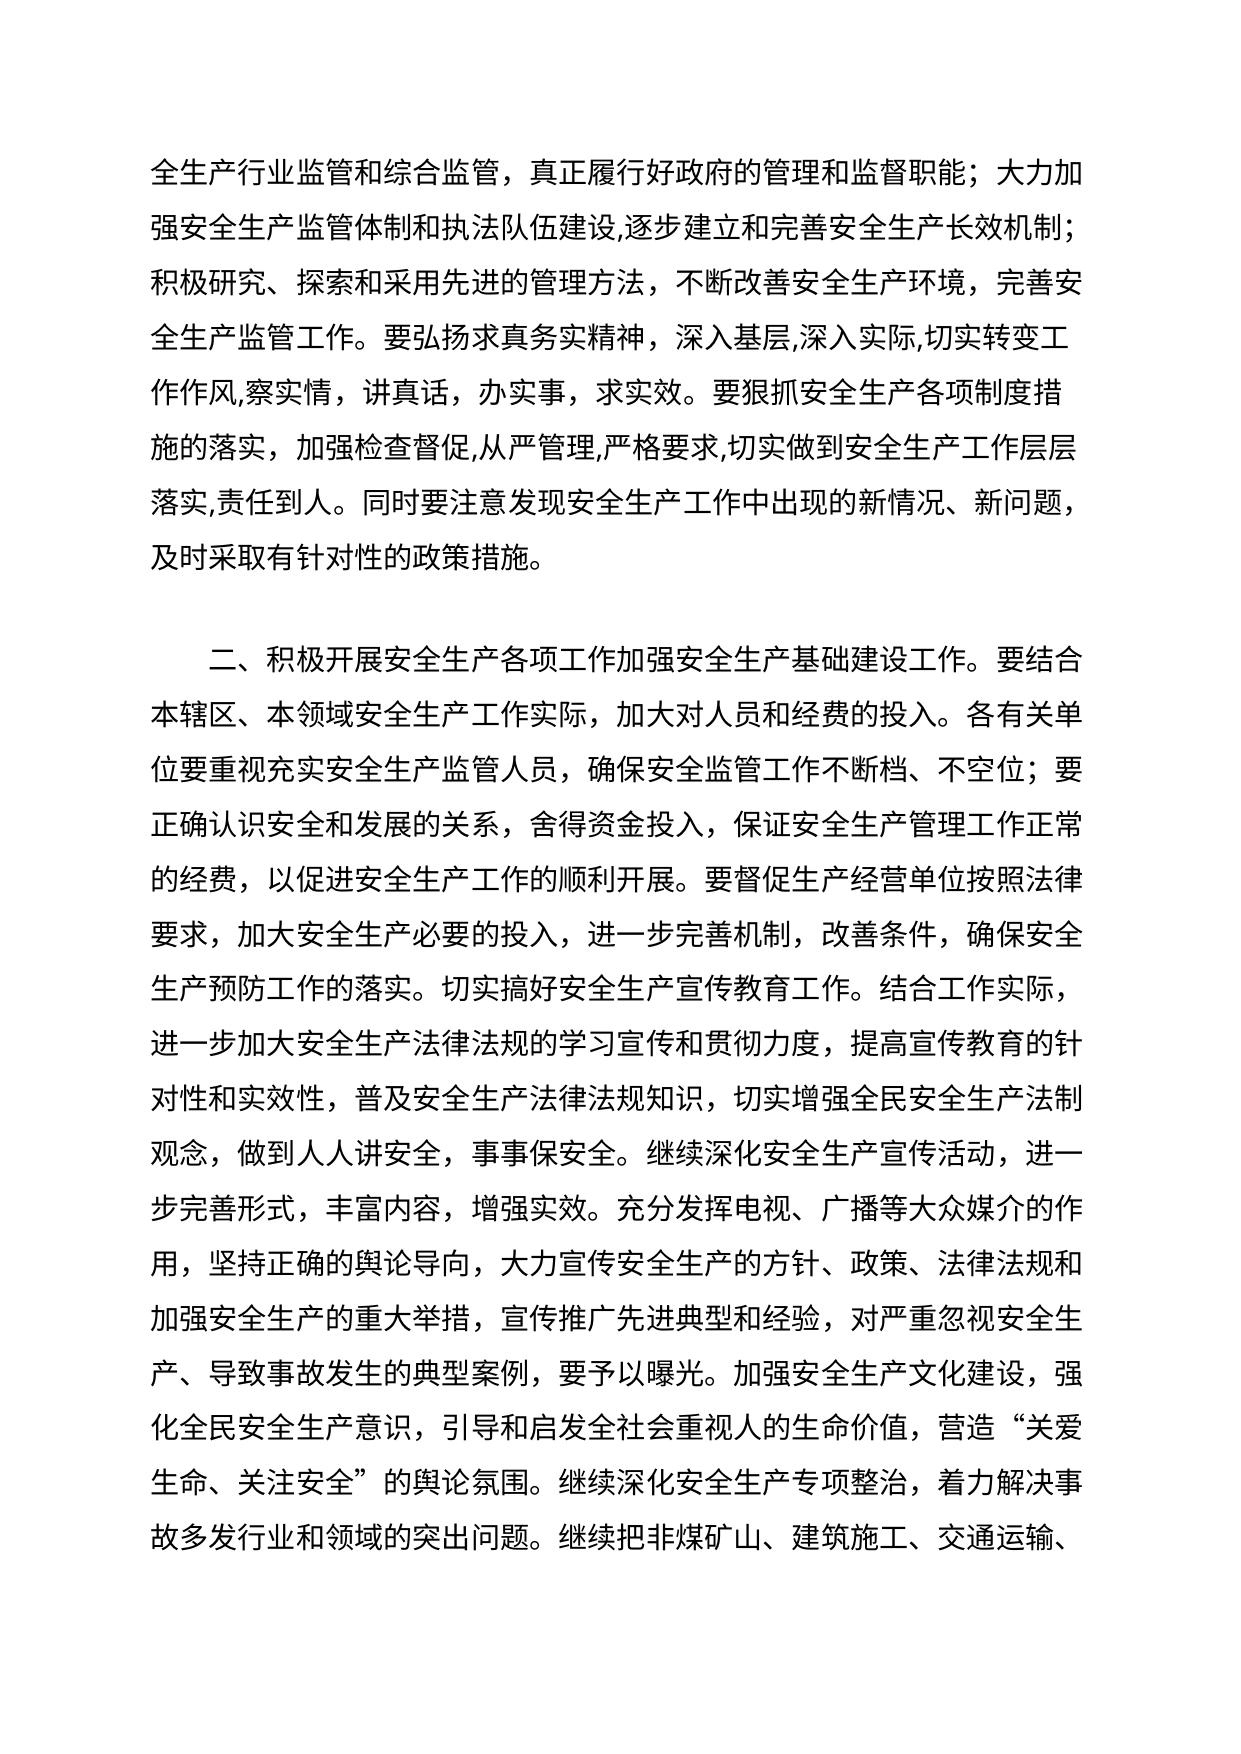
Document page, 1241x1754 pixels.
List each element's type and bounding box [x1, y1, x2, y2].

text [150, 150, 1090, 577]
text [150, 637, 1090, 1557]
